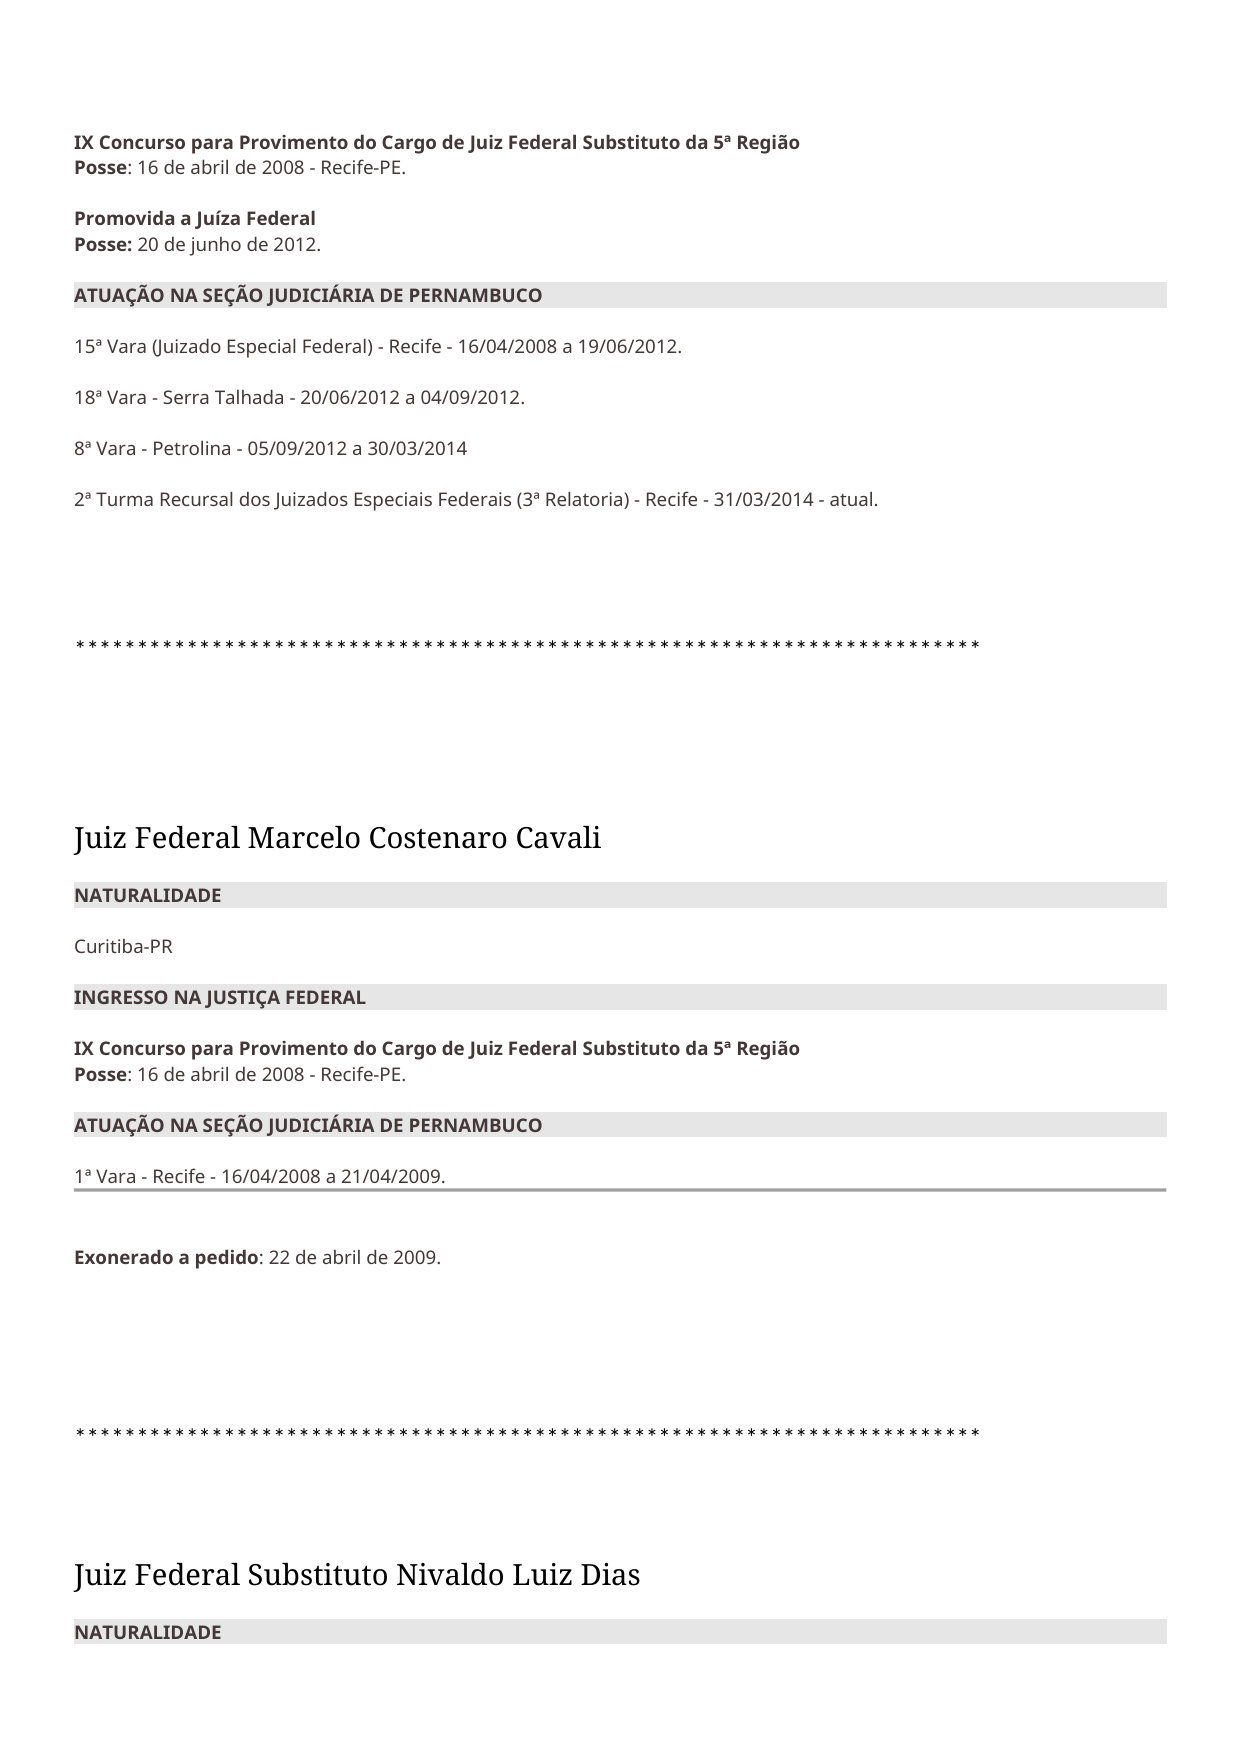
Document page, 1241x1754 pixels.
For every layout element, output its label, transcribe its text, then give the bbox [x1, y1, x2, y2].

text INGRESSO NA JUSTIÇA FEDERAL [74, 984, 1167, 1010]
text IX Concurso para Provimento do Cargo de Juiz Federal Substituto da 5ª Região Posse: 16 de abril de 2008 - Recife-PE. Promovida a Juíza Federal Posse: 20 de junho de 2012. [74, 129, 1167, 257]
text 1ª Vara - Recife - 16/04/2008 a 21/04/2009. [74, 1163, 1167, 1188]
text ATUAÇÃO NA SEÇÃO JUDICIÁRIA DE PERNAMBUCO [74, 1112, 1167, 1137]
text ************************************************************************* [74, 1423, 1167, 1453]
text IX Concurso para Provimento do Cargo de Juiz Federal Substituto da 5ª Região Posse: 16 de abril de 2008 - Recife-PE. [406, 1035, 1167, 1086]
text Juiz Federal Substituto Nivaldo Luiz Dias [74, 1554, 1167, 1593]
text NATURALIDADE [74, 1619, 1167, 1644]
text NATURALIDADE [74, 882, 1167, 908]
text 15ª Vara (Juizado Especial Federal) - Recife - 16/04/2008 a 19/06/2012. 18ª Vara - Serra Talhada - 20/06/2012 a 04/09/2012. 8ª Vara - Petrolina - 05/09/2012 a 30/03/2014 2ª Turma Recursal dos Juizados Especiais Federais (3ª Relatoria) - Recife - 31/03/2014 - atual. [74, 333, 1167, 512]
text Curitiba-PR [74, 908, 1167, 959]
text Exonerado a pedido: 22 de abril de 2009. [74, 1244, 1167, 1270]
text ************************************************************************* [74, 634, 1167, 664]
text Juiz Federal Marcelo Costenaro Cavali [74, 817, 1167, 857]
text ATUAÇÃO NA SEÇÃO JUDICIÁRIA DE PERNAMBUCO [74, 282, 1167, 308]
